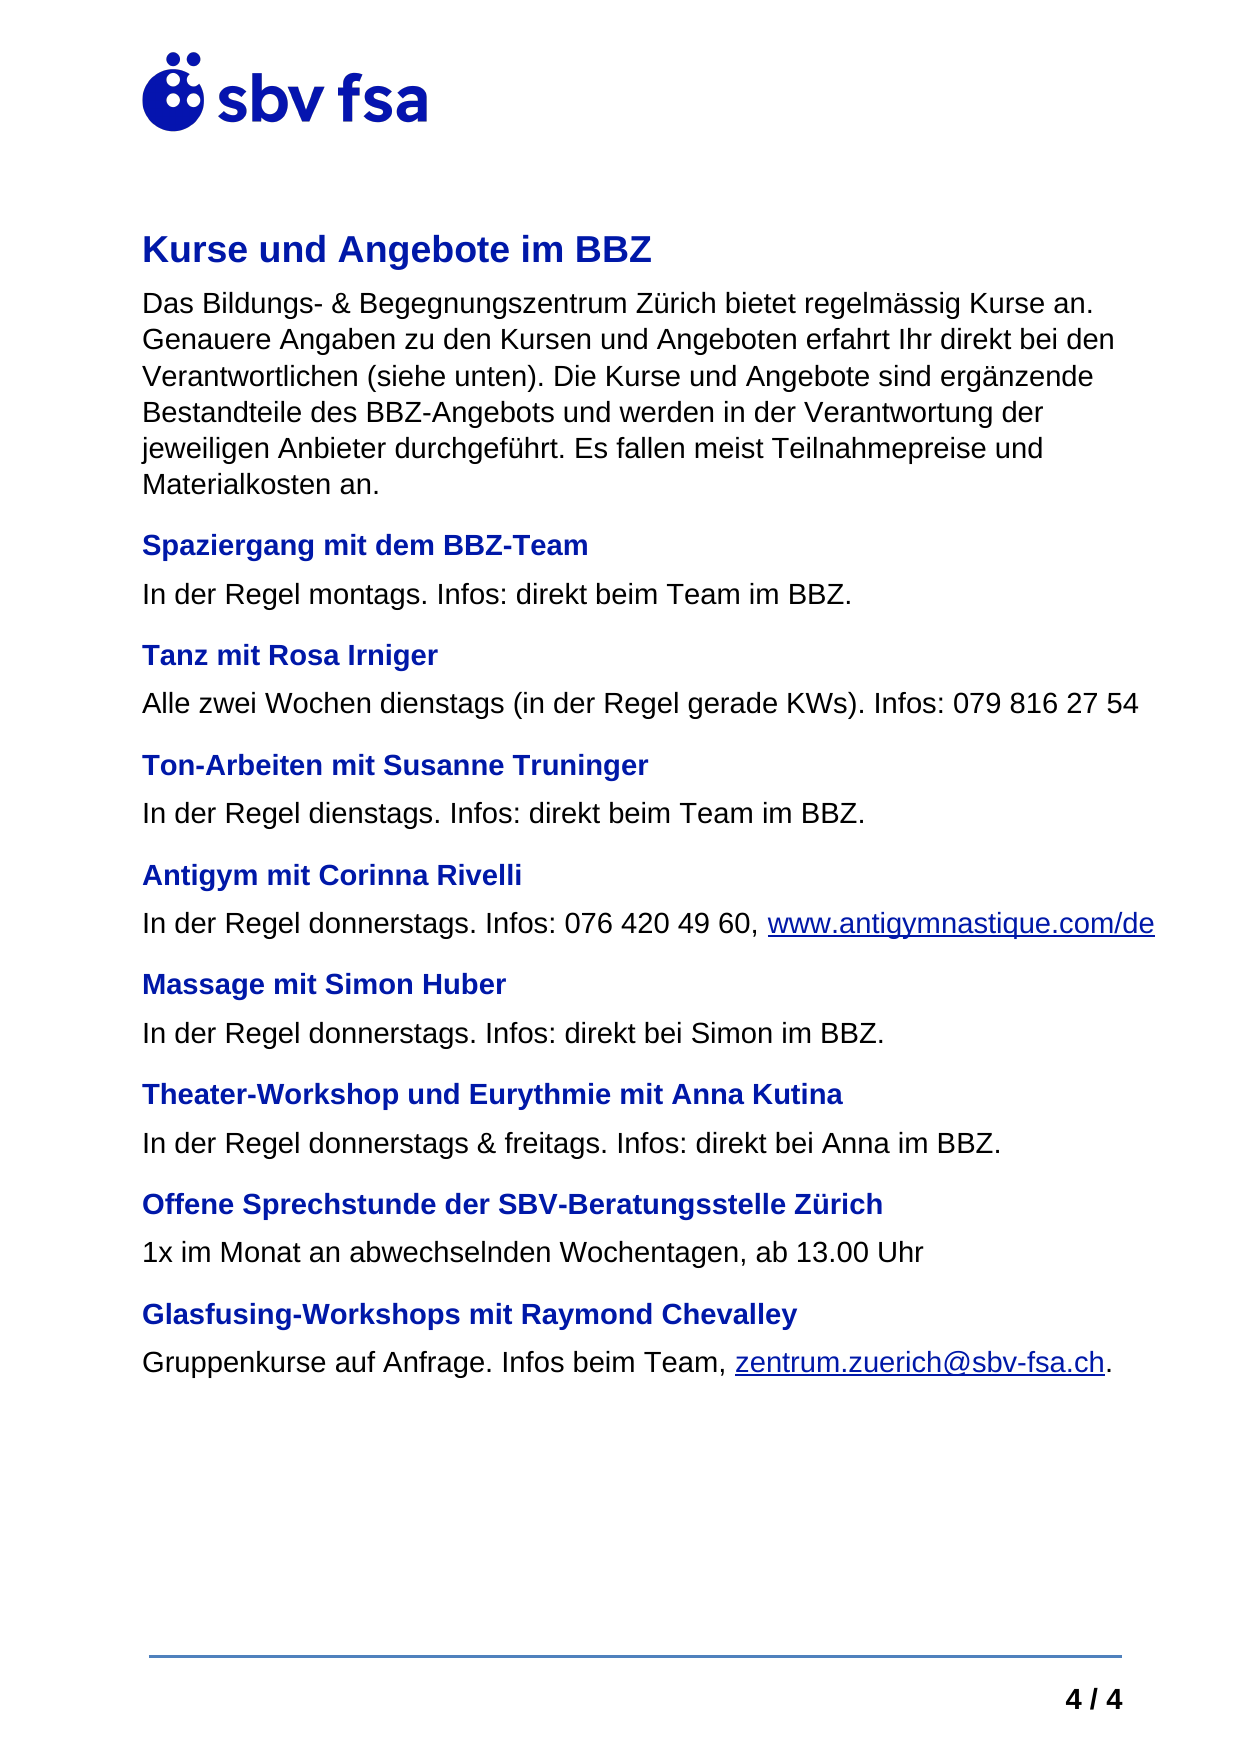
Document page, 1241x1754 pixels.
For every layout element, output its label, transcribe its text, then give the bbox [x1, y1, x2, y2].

subtitle Offene Sprechstunde der SBV-Beratungsstelle Zürich [142, 1187, 1122, 1220]
subtitle Ton-Arbeiten mit Susanne Truninger [142, 748, 1122, 781]
text Genauere Angaben zu den Kursen und Angeboten erfahrt Ihr direkt bei den Verantwortlichen (siehe unten). Die Kurse und Angebote sind ergänzende Bestandteile des BBZ-Angebots und werden in der Verantwortung der jeweiligen Anbieter durchgeführt. Es fallen meist Teilnahmepreise und Materialkosten an. [142, 322, 1122, 501]
text In der Regel donnerstags. Infos: 076 420 49 60, www.antigymnastique.com/de [142, 906, 1175, 940]
subtitle Theater-Workshop und Eurythmie mit Anna Kutina [142, 1077, 1122, 1111]
text Alle zwei Wochen dienstags (in der Regel gerade KWs). Infos: 079 816 27 54 [142, 687, 1161, 720]
text Gruppenkurse auf Anfrage. Infos beim Team, zentrum.zuerich@sbv-fsa.ch. [142, 1345, 1122, 1379]
text In der Regel donnerstags & freitags. Infos: direkt bei Anna im BBZ. [142, 1126, 1122, 1159]
subtitle Spaziergang mit dem BBZ-Team [142, 528, 1122, 562]
subtitle Massage mit Simon Huber [142, 967, 1122, 1001]
subtitle Tanz mit Rosa Irniger [142, 638, 1122, 671]
subtitle Kurse und Angebote im BBZ [142, 227, 1122, 270]
text 1x im Monat an abwechselnden Wochentagen, ab 13.00 Uhr [142, 1236, 1122, 1269]
text In der Regel montags. Infos: direkt beim Team im BBZ. [142, 577, 1122, 610]
text In der Regel donnerstags. Infos: direkt bei Simon im BBZ. [142, 1016, 1122, 1049]
subtitle Glasfusing-Workshops mit Raymond Chevalley [142, 1297, 1122, 1330]
subtitle Antigym mit Corinna Rivelli [142, 857, 1122, 891]
text In der Regel dienstags. Infos: direkt beim Team im BBZ. [142, 796, 1122, 830]
picture [142, 52, 427, 136]
text Das Bildungs- & Begegnungszentrum Zürich bietet regelmässig Kurse an. [142, 286, 1122, 320]
